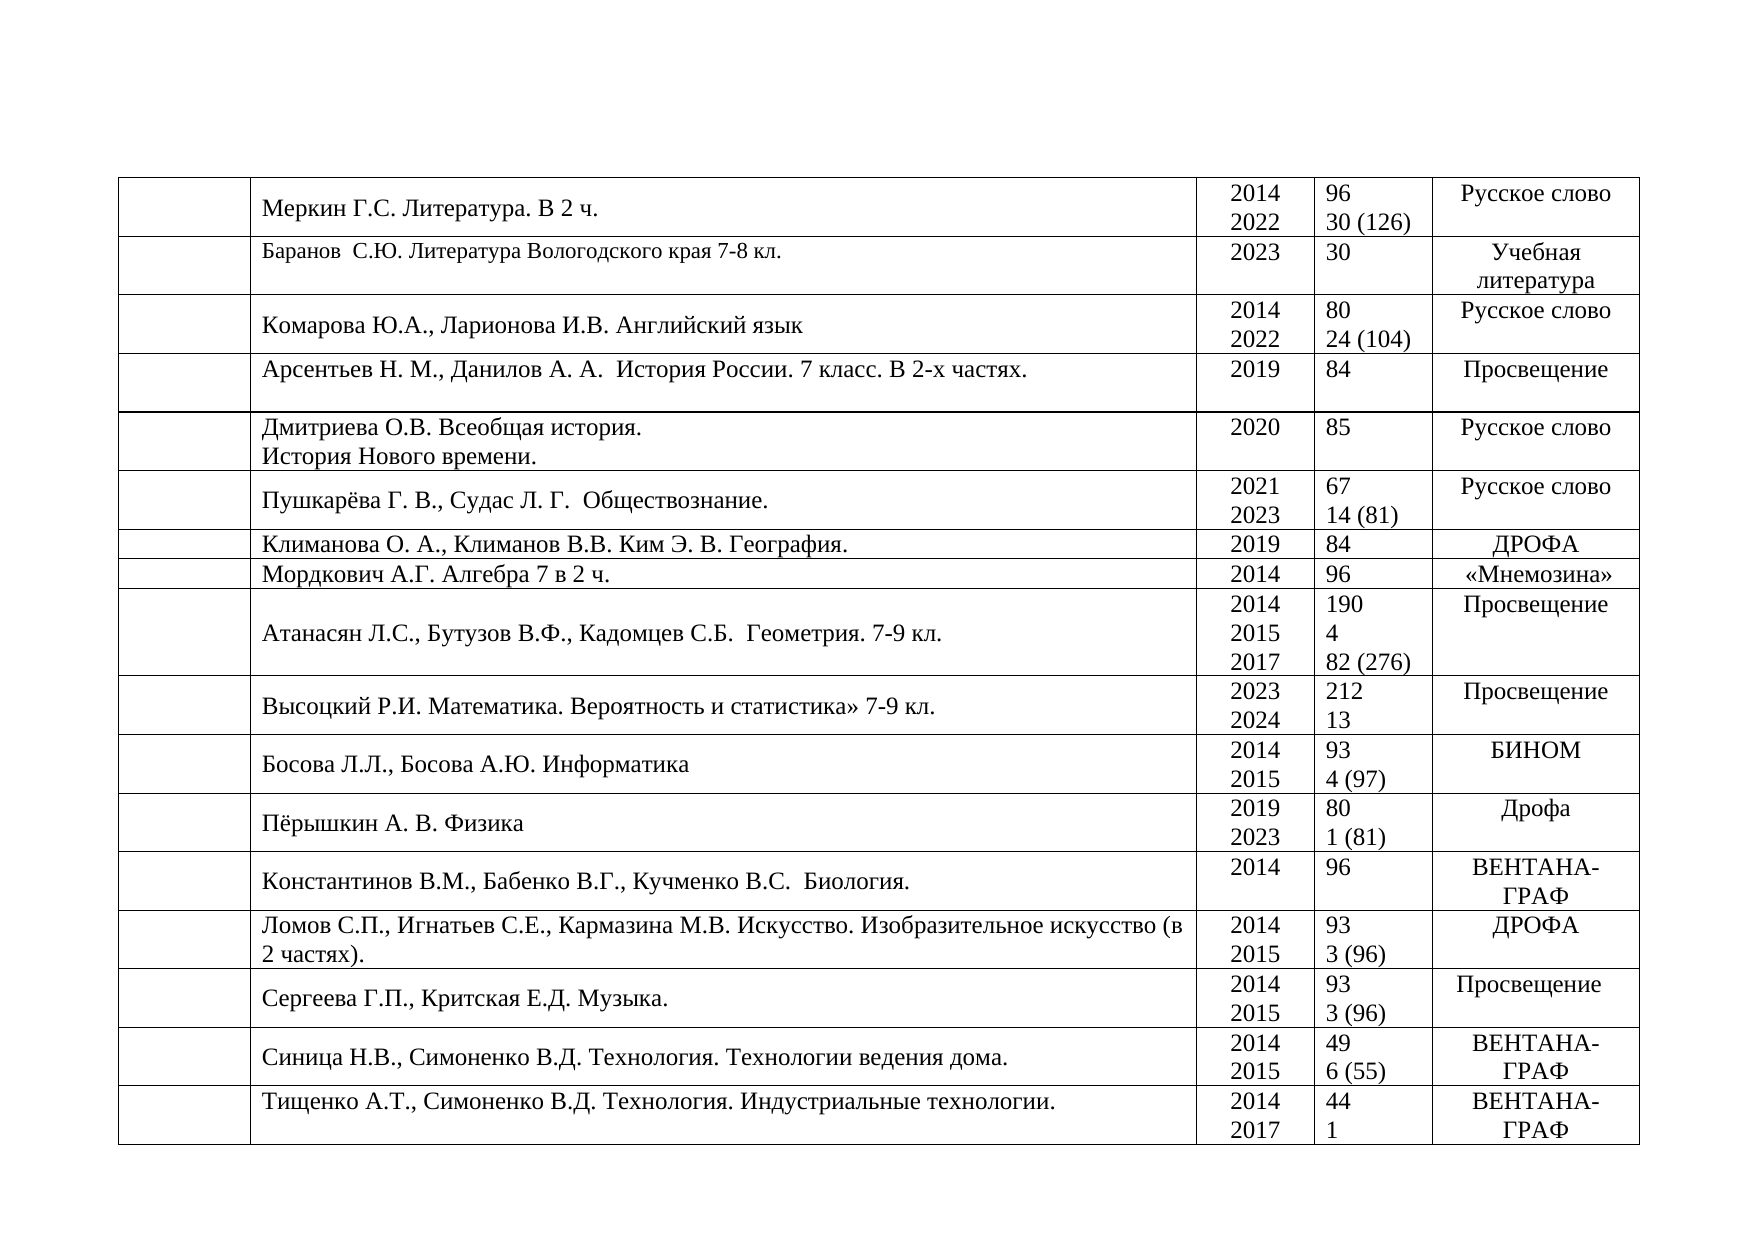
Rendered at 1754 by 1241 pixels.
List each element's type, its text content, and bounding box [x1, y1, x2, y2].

table_cell 212 13 [1315, 676, 1432, 734]
table_cell 85 [1315, 413, 1432, 470]
table_cell [119, 178, 250, 236]
table_cell 2023 [1197, 237, 1314, 294]
table_cell [119, 969, 250, 1027]
table_cell [119, 911, 250, 968]
table_cell [119, 794, 250, 851]
table_cell 80 24 (104) [1315, 295, 1432, 353]
table_cell [119, 676, 250, 734]
table_cell Ломов С.П., Игнатьев С.Е., Кармазина М.В. Искусство. Изобразительное искусство (в 2 частях). [251, 911, 1196, 968]
table_cell Меркин Г.С. Литература. В 2 ч. [251, 178, 1196, 236]
table_cell БИНОМ [1433, 735, 1639, 792]
table_cell ДРОФА [1433, 530, 1639, 558]
table_cell ВЕНТАНА-ГРАФ [1433, 1028, 1639, 1085]
table_cell Сергеева Г.П., Критская Е.Д. Музыка. [251, 969, 1196, 1027]
table_cell 93 4 (97) [1315, 735, 1432, 792]
table_cell «Мнемозина» [1433, 559, 1639, 588]
table_cell Атанасян Л.С., Бутузов В.Ф., Кадомцев С.Б. Геометрия. 7-9 кл. [251, 589, 1196, 675]
table_cell Учебная литература [1433, 237, 1639, 294]
table_cell 2021 2023 [1197, 471, 1314, 528]
table_cell 44 1 1 (46) [1315, 1086, 1432, 1144]
table_cell Просвещение [1433, 676, 1639, 734]
table_cell Константинов В.М., Бабенко В.Г., Кучменко В.С. Биология. [251, 852, 1196, 909]
table_cell [119, 559, 250, 588]
table_cell 96 [1315, 852, 1432, 909]
table_cell 2019 [1197, 354, 1314, 411]
table_cell Мордкович А.Г. Алгебра 7 в 2 ч. [251, 559, 1196, 588]
table_cell 93 3 (96) [1315, 911, 1432, 968]
table_cell Дрофа [1433, 794, 1639, 851]
table_cell Комарова Ю.А., Ларионова И.В. Английский язык [251, 295, 1196, 353]
table_cell Русское слово [1433, 178, 1639, 236]
table_cell 84 [1315, 530, 1432, 558]
table_cell ВЕНТАНА-ГРАФ [1433, 852, 1639, 909]
table_cell 67 14 (81) [1315, 471, 1432, 528]
table_cell [119, 1028, 250, 1085]
table_cell 2019 2023 [1197, 794, 1314, 851]
table_cell [119, 295, 250, 353]
table_cell Просвещение [1433, 969, 1639, 1027]
table_cell ДРОФА [1433, 911, 1639, 968]
table_cell 2014 2015 [1197, 969, 1314, 1027]
table_cell Русское слово [1433, 471, 1639, 528]
table_cell 80 1 (81) [1315, 794, 1432, 851]
table_cell 96 [1315, 559, 1432, 588]
table_cell 2014 2015 [1197, 735, 1314, 792]
table_cell [119, 237, 250, 294]
table_cell [119, 589, 250, 675]
table_cell 96 30 (126) [1315, 178, 1432, 236]
table_cell Баранов С.Ю. Литература Вологодского края 7-8 кл. [251, 237, 1196, 294]
table_cell 2020 [1197, 413, 1314, 470]
table_cell Высоцкий Р.И. Математика. Вероятность и статистика» 7-9 кл. [251, 676, 1196, 734]
table_cell Арсентьев Н. М., Данилов А. А. История России. 7 класс. В 2-х частях. [251, 354, 1196, 411]
table_cell Пёрышкин А. В. Физика [251, 794, 1196, 851]
table_cell 2014 2022 [1197, 295, 1314, 353]
table_cell Русское слово [1433, 295, 1639, 353]
table_cell Русское слово [1433, 413, 1639, 470]
table_cell 49 6 (55) [1315, 1028, 1432, 1085]
table_cell Синица Н.В., Симоненко В.Д. Технология. Технологии ведения дома. [251, 1028, 1196, 1085]
table_cell [119, 735, 250, 792]
table_cell 2014 [1197, 559, 1314, 588]
table_cell Дмитриева О.В. Всеобщая история. История Нового времени. [251, 413, 1196, 470]
table_cell [119, 471, 250, 528]
table_cell Климанова О. А., Климанов В.В. Ким Э. В. География. [251, 530, 1196, 558]
table_cell 93 3 (96) [1315, 969, 1432, 1027]
table_cell 2014 2017 2019 [1197, 1086, 1314, 1144]
table_cell [119, 530, 250, 558]
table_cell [251, 1086, 1196, 1144]
table_cell Просвещение [1433, 589, 1639, 675]
table_cell Просвещение [1433, 354, 1639, 411]
table_cell 2014 2015 [1197, 1028, 1314, 1085]
table_cell 190 4 82 (276) [1315, 589, 1432, 675]
table_cell 2014 2015 2017 [1197, 589, 1314, 675]
table_cell 2014 2015 [1197, 911, 1314, 968]
table_cell [119, 354, 250, 411]
table_cell ВЕНТАНА-ГРАФ [1433, 1086, 1639, 1144]
table_cell [119, 852, 250, 909]
table_cell Босова Л.Л., Босова А.Ю. Информатика [251, 735, 1196, 792]
table_cell [119, 413, 250, 470]
table_cell 84 [1315, 354, 1432, 411]
table_cell 2014 [1197, 852, 1314, 909]
table_cell 2014 2022 [1197, 178, 1314, 236]
table_cell Пушкарёва Г. В., Судас Л. Г. Обществознание. [251, 471, 1196, 528]
table_cell [119, 1086, 250, 1144]
table_cell 2019 [1197, 530, 1314, 558]
table_cell 2023 2024 [1197, 676, 1314, 734]
table_cell 30 [1315, 237, 1432, 294]
